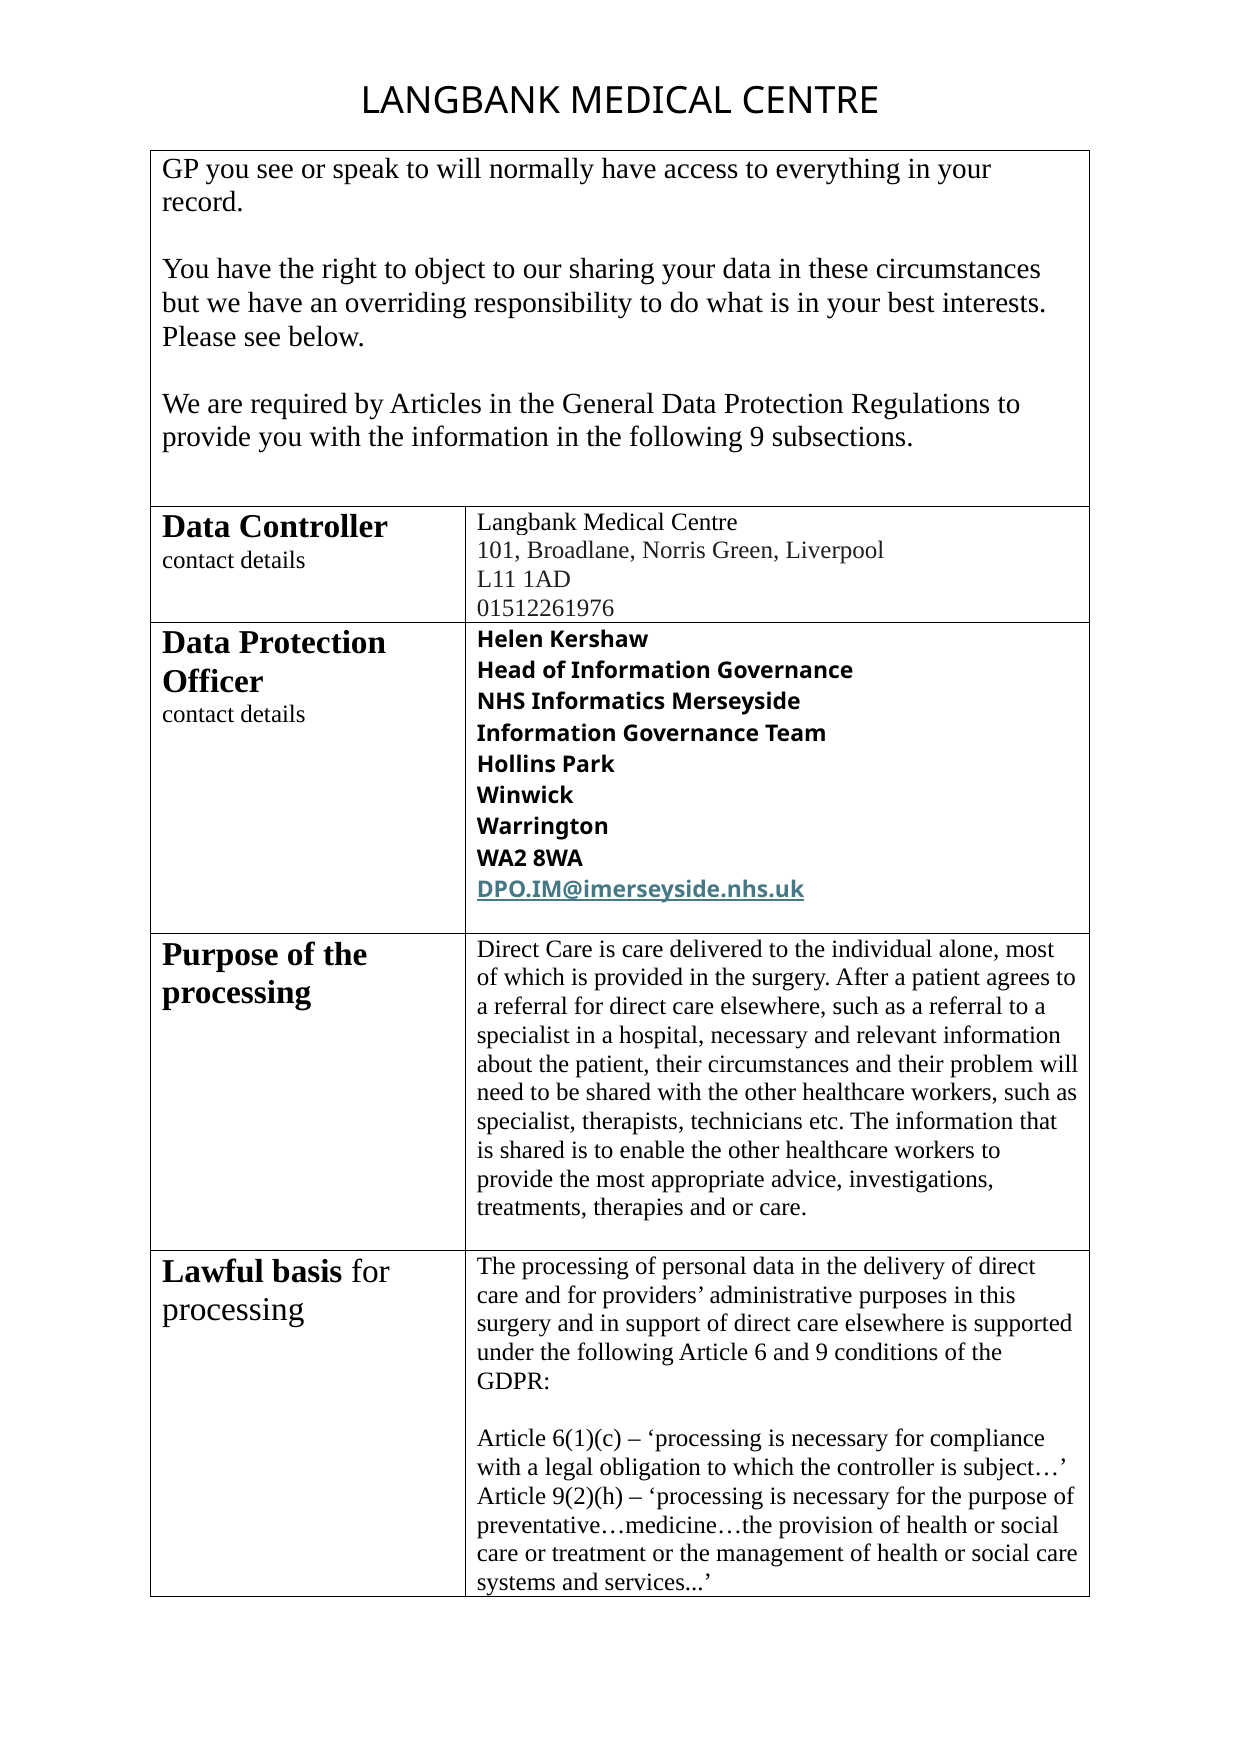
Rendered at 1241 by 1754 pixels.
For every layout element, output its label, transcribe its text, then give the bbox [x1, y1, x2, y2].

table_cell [466, 1251, 1089, 1596]
table_cell Data Protection Officer contact details [151, 623, 465, 933]
table_cell Purpose of the processing [151, 934, 465, 1250]
table_cell Helen Kershaw Head of Information Governance NHS Informatics Merseyside Information Governance Team Hollins Park Winwick Warrington WA2 8WA DPO.IM@imerseyside.nhs.uk [466, 623, 1089, 933]
table_cell Langbank Medical Centre 101, Broadlane, Norris Green, Liverpool L11 1AD 01512261976 [466, 507, 1089, 622]
table_cell Direct Care is care delivered to the individual alone, most of which is provided in the surgery. After a patient agrees to a referral for direct care elsewhere, such as a referral to a specialist in a hospital, necessary and relevant information about the patient, their circumstances and their problem will need to be shared with the other healthcare workers, such as specialist, therapists, technicians etc. The information that is shared is to enable the other healthcare workers to provide the most appropriate advice, investigations, treatments, therapies and or care. [466, 934, 1089, 1250]
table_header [151, 151, 1089, 506]
table_cell Data Controller contact details [151, 507, 465, 622]
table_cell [151, 1251, 465, 1596]
